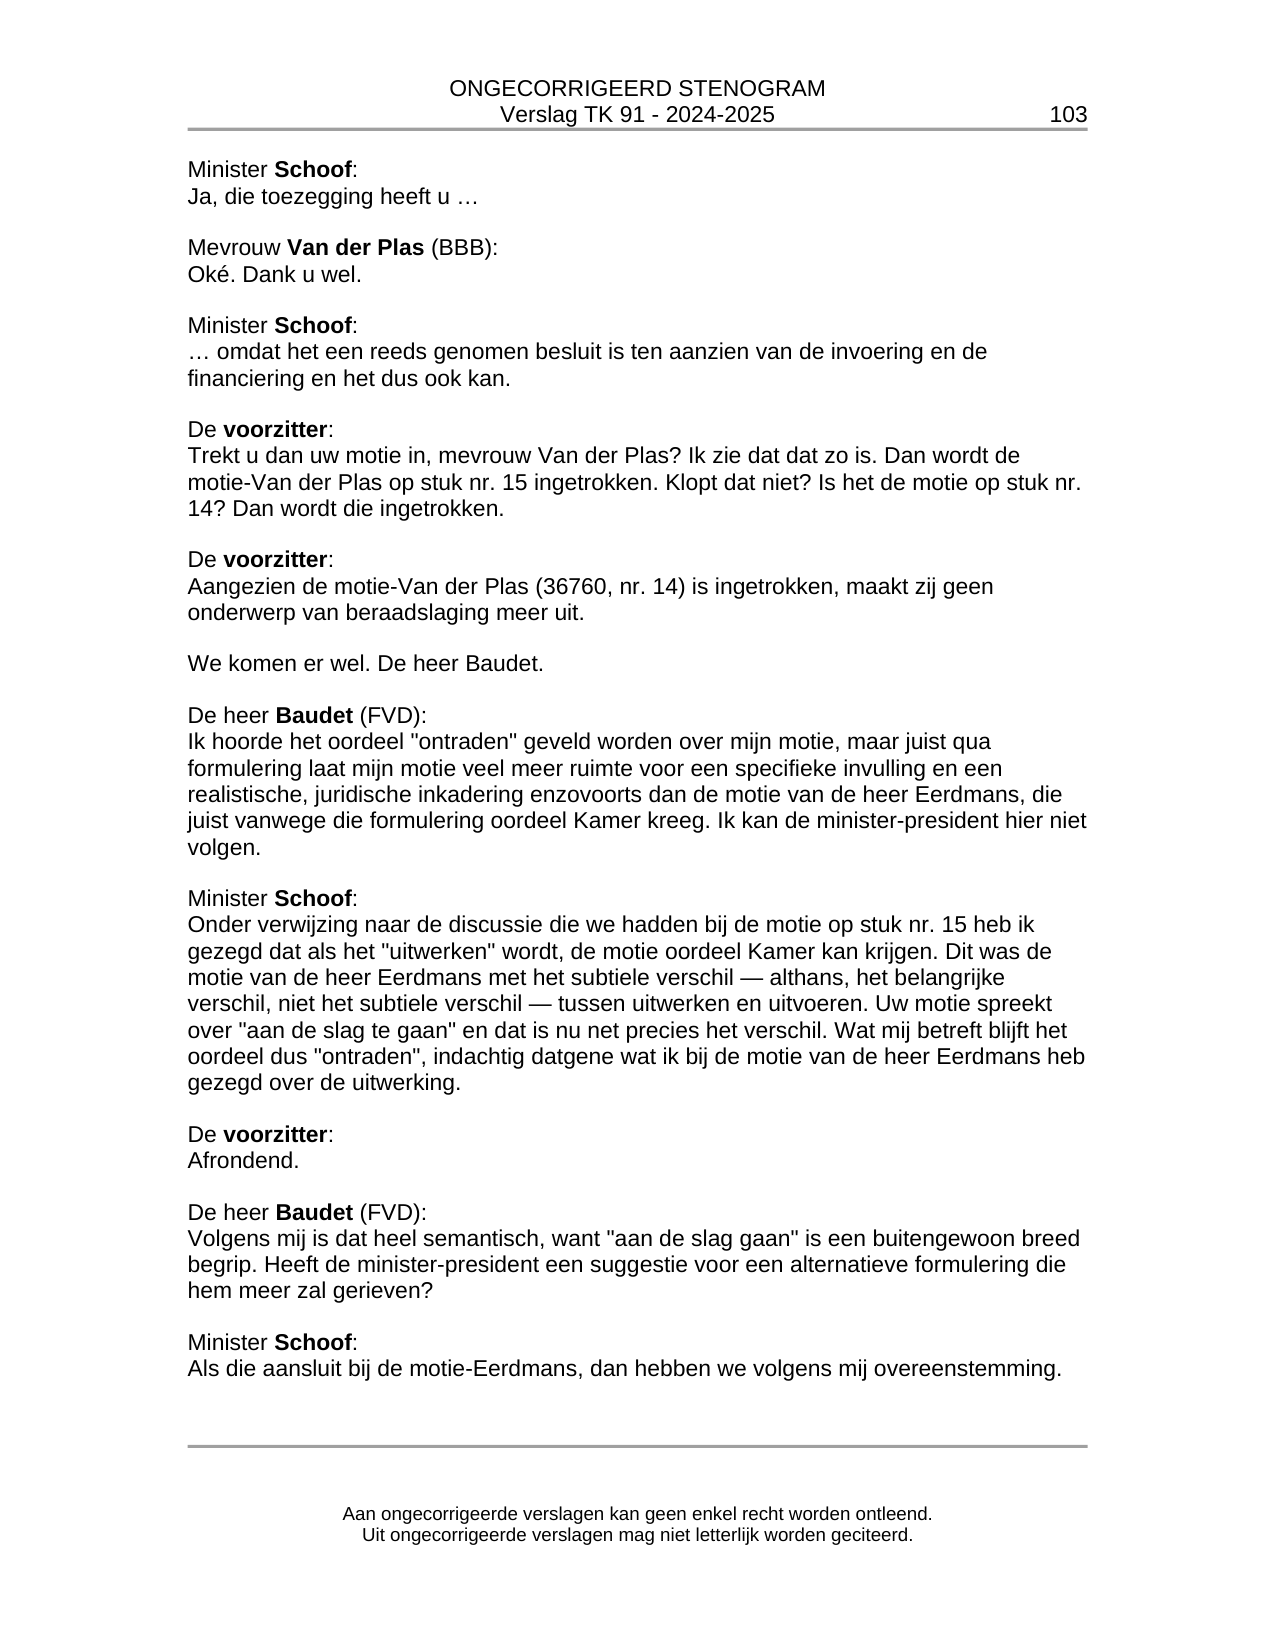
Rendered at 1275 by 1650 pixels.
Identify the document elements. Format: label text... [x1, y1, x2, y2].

text Mevrouw Van der Plas (BBB): Oké. Dank u wel. [187, 234, 1087, 287]
text De voorzitter: Aangezien de motie-Van der Plas (36760, nr. 14) is ingetrokken, maakt zij geen onderwerp van beraadslaging meer uit. [187, 546, 1087, 625]
text De heer Baudet (FVD): Volgens mij is dat heel semantisch, want "aan de slag gaan" is een buitengewoon breed begrip. Heeft de minister-president een suggestie voor een alternatieve formulering die hem meer zal gerieven? [187, 1198, 1087, 1304]
text Minister Schoof: Onder verwijzing naar de discussie die we hadden bij de motie op stuk nr. 15 heb ik gezegd dat als het "uitwerken" wordt, de motie oordeel Kamer kan krijgen. Dit was de motie van de heer Eerdmans met het subtiele verschil — althans, het belangrijke verschil, niet het subtiele verschil — tussen uitwerken en uitvoeren. Uw motie spreekt over "aan de slag te gaan" en dat is nu net precies het verschil. Wat mij betreft blijft het oordeel dus "ontraden", indachtig datgene wat ik bij de motie van de heer Eerdmans heb gezegd over de uitwerking. [187, 885, 1087, 1096]
text De voorzitter: Trekt u dan uw motie in, mevrouw Van der Plas? Ik zie dat dat zo is. Dan wordt de motie-Van der Plas op stuk nr. 15 ingetrokken. Klopt dat niet? Is het de motie op stuk nr. 14? Dan wordt die ingetrokken. [187, 416, 1087, 521]
text De heer Baudet (FVD): Ik hoorde het oordeel "ontraden" geveld worden over mijn motie, maar juist qua formulering laat mijn motie veel meer ruimte voor een specifieke invulling en een realistische, juridische inkadering enzovoorts dan de motie van de heer Eerdmans, die juist vanwege die formulering oordeel Kamer kreeg. Ik kan de minister-president hier niet volgen. [187, 702, 1087, 860]
text We komen er wel. De heer Baudet. [187, 650, 1087, 677]
text De voorzitter: Afrondend. [187, 1121, 1087, 1173]
text Minister Schoof: Als die aansluit bij de motie-Eerdmans, dan hebben we volgens mij overeenstemming. [187, 1329, 1087, 1382]
text Minister Schoof: … omdat het een reeds genomen besluit is ten aanzien van de invoering en de financiering en het dus ook kan. [187, 312, 1087, 391]
text Minister Schoof: Ja, die toezegging heeft u … [187, 156, 1087, 209]
